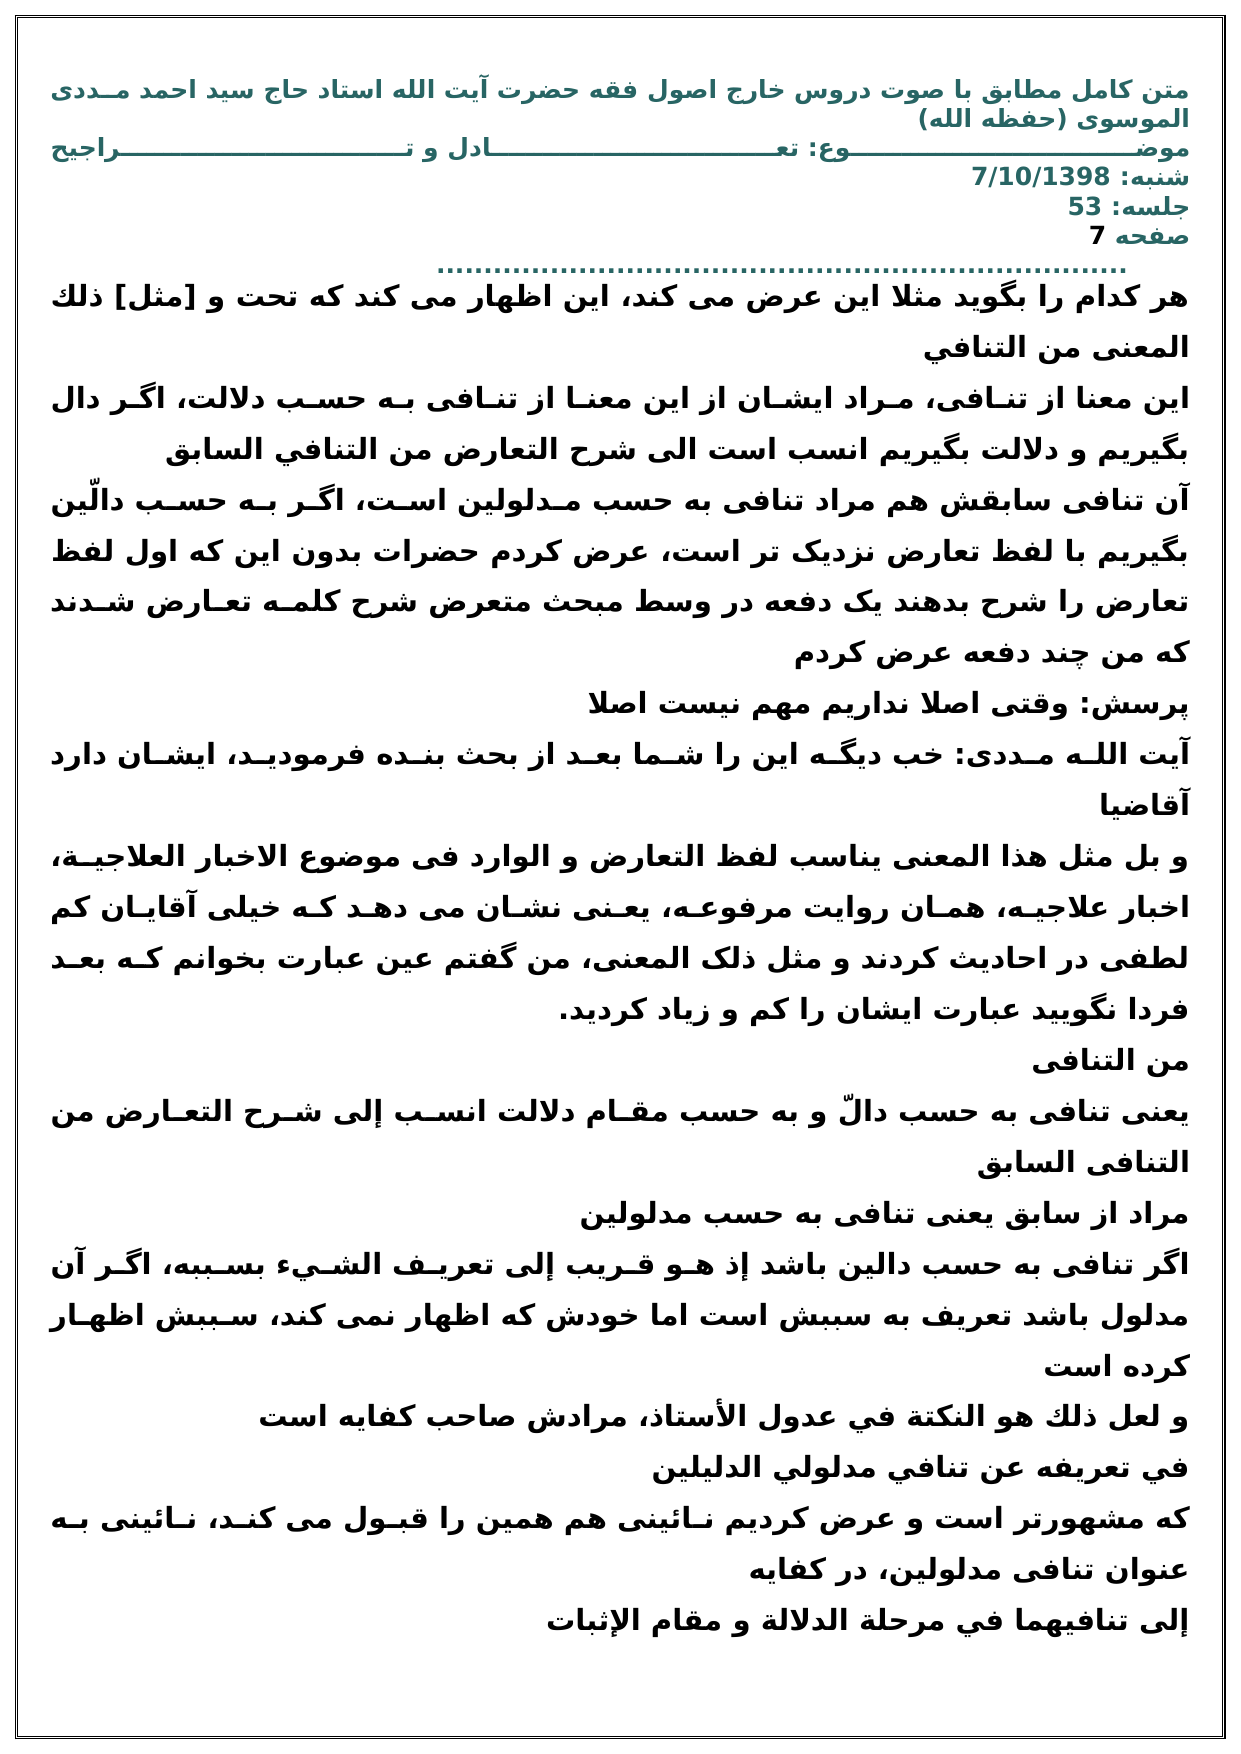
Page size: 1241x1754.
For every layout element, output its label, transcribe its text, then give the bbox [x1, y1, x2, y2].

text اگر تنافی به حسب دالین باشد إذ هو قريب إلى تعريف الشيء بسببه، اگر آن مدلول باشد تعریف به سببش است اما خودش که اظهار نمی کند، سببش اظهار کرده است [50, 1247, 1190, 1383]
text مراد از سابق یعنی تنافی به حسب مدلولین [50, 1196, 1190, 1230]
text که مشهورتر است و عرض کردیم نائینی هم همین را قبول می کند، نائینی به عنوان تنافی مدلولین، در کفایه [50, 1502, 1190, 1587]
text یعنی تنافی به حسب دالّ و به حسب مقام دلالت انسب إلی شرح التعارض من التنافی السابق [50, 1094, 1190, 1179]
text این معنا از تنافی، مراد ایشان از این معنا از تنافی به حسب دلالت، اگر دال بگیریم و دلالت بگیریم انسب است الی شرح التعارض من التنافي السابق [50, 381, 1190, 466]
text إلى تنافيهما في مرحلة الدلالة و مقام الإثبات [50, 1603, 1190, 1637]
text آیت الله مددی: خب دیگه این را شما بعد از بحث بنده فرمودید، ایشان دارد آقاضیا [50, 738, 1190, 822]
text هر کدام را بگوید مثلا این عرض می کند، این اظهار می کند که تحت و [مثل] ذلك المعنى من التنافي [50, 279, 1190, 364]
text في تعريفه عن تنافي مدلولي الدليلين [50, 1451, 1190, 1485]
text آن تنافی سابقش هم مراد تنافی به حسب مدلولین است، اگر به حسب دالّین بگیریم با لفظ تعارض نزدیک تر است، عرض کردم حضرات بدون این که اول لفظ تعارض را شرح بدهند یک دفعه در وسط مبحث متعرض شرح کلمه تعارض شدند که من چند دفعه عرض کردم [50, 483, 1190, 670]
text و لعل ذلك هو النكتة في عدول الأستاذ، مرادش صاحب کفایه است [50, 1400, 1190, 1434]
text و بل مثل هذا المعنی یناسب لفظ التعارض و الوارد فی موضوع الاخبار العلاجیة، اخبار علاجیه، همان روایت مرفوعه، یعنی نشان می دهد که خیلی آقایان کم لطفی در احادیث کردند و مثل ذلک المعنی، من گفتم عین عبارت بخوانم که بعد فردا نگویید عبارت ایشان را کم و زیاد کردید. [50, 839, 1190, 1026]
text پرسش: وقتی اصلا نداریم مهم نیست اصلا [50, 687, 1190, 721]
text من التنافی [50, 1043, 1190, 1077]
